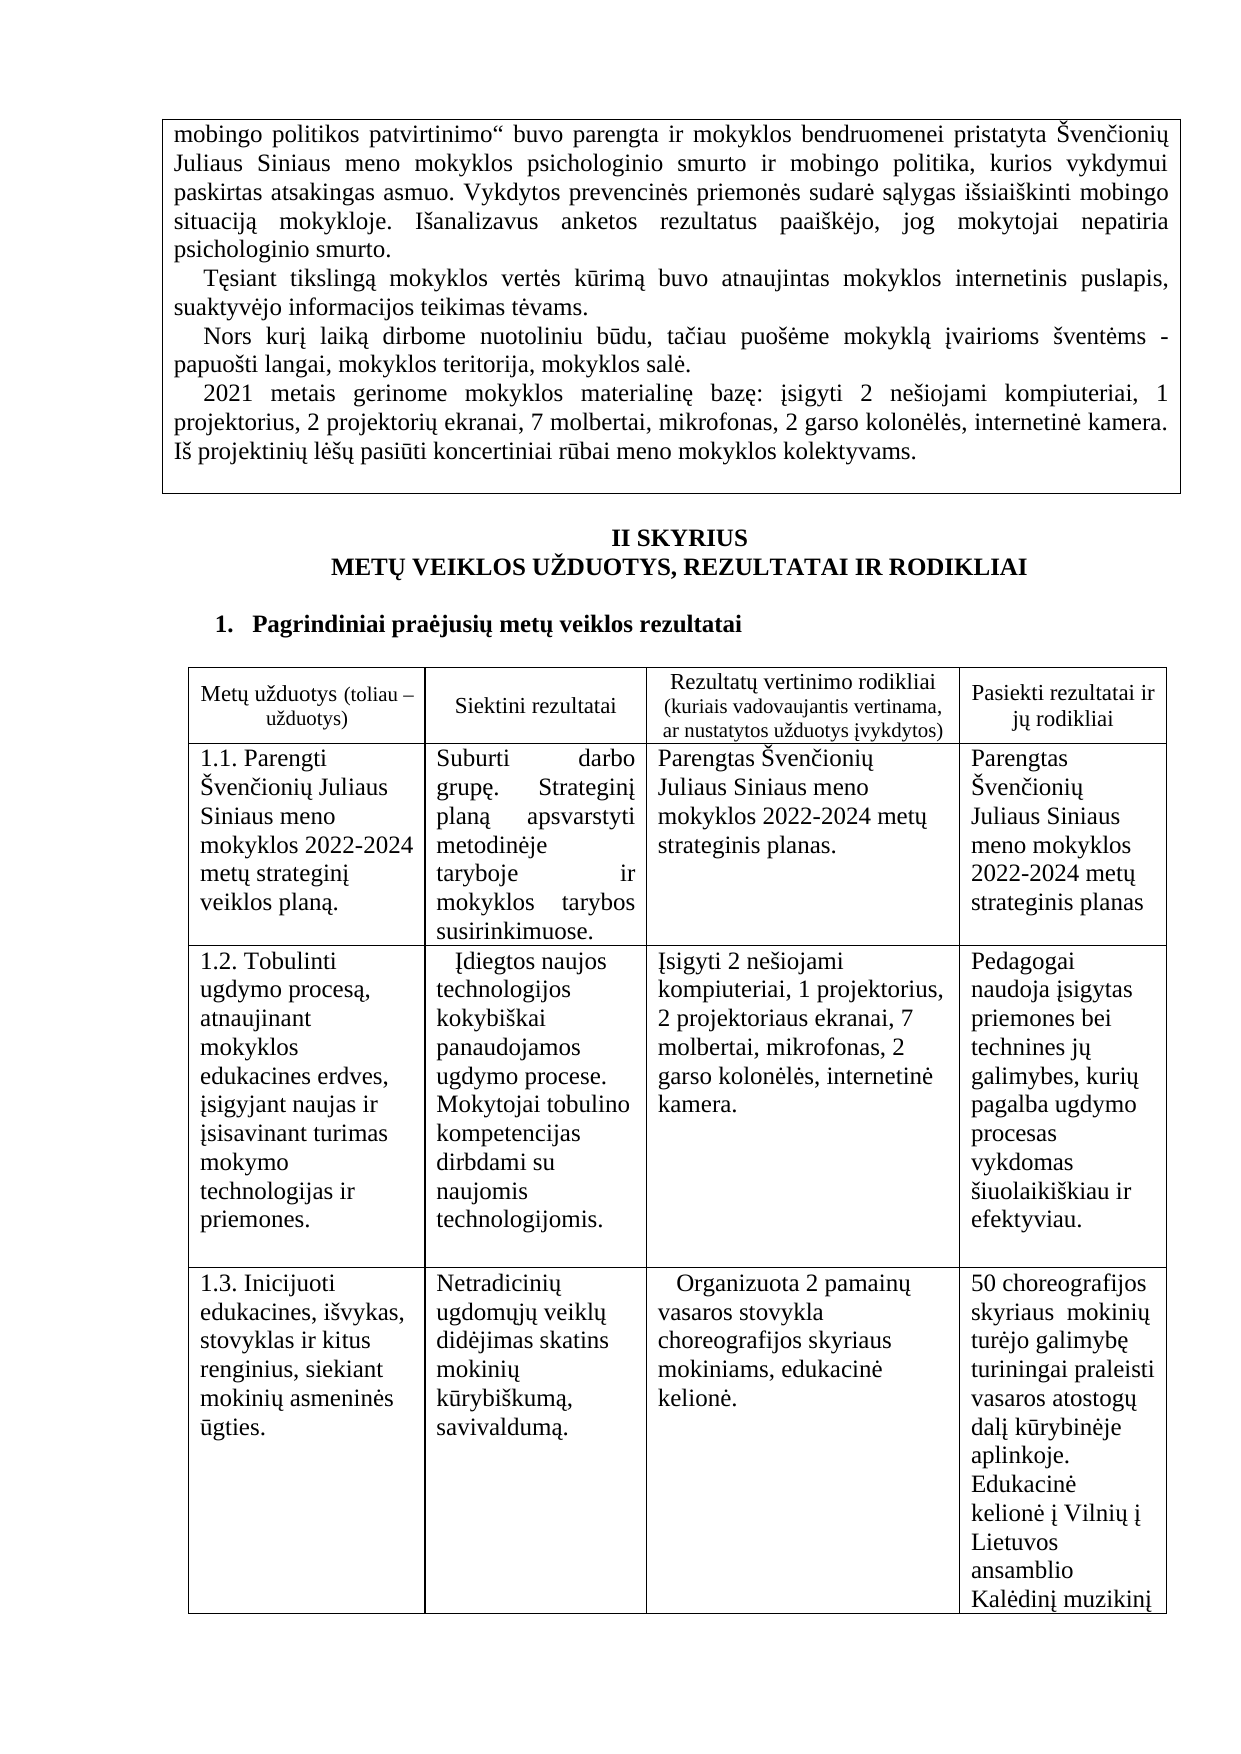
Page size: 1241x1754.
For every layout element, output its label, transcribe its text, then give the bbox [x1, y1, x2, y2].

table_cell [189, 1268, 424, 1613]
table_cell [960, 1268, 1166, 1613]
table_cell 1.2. Tobulinti ugdymo procesą, atnaujinant mokyklos edukacines erdves, įsigyjant naujas ir įsisavinant turimas mokymo technologijas ir priemones. [189, 946, 424, 1267]
table_cell Pedagogai naudoja įsigytas priemones bei technines jų galimybes, kurių pagalba ugdymo procesas vykdomas šiuolaikiškiau ir efektyviau. [960, 946, 1166, 1267]
text METŲ VEIKLOS UŽDUOTYS, REZULTATAI IR RODIKLIAI [177, 552, 1182, 581]
table_cell 1.1. Parengti Švenčionių Juliaus Siniaus meno mokyklos 2022-2024 metų strateginį veiklos planą. [189, 744, 424, 945]
table_cell Suburti darbo grupę. Strateginį planą apsvarstyti metodinėje taryboje ir mokyklos tarybos susirinkimuose. [426, 744, 646, 945]
table_header Pasiekti rezultatai ir jų rodikliai [960, 668, 1166, 742]
table_cell Įdiegtos naujos technologijos kokybiškai panaudojamos ugdymo procese. Mokytojai tobulino kompetencijas dirbdami su naujomis technologijomis. [426, 946, 646, 1267]
table_header Siektini rezultatai [426, 668, 646, 742]
list Pagrindiniai praėjusių metų veiklos rezultatai [214, 609, 1182, 638]
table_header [163, 120, 1180, 493]
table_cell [426, 1268, 646, 1613]
table_header Rezultatų vertinimo rodikliai (kuriais vadovaujantis vertinama, ar nustatytos užduotys įvykdytos) [647, 668, 959, 742]
table_cell Parengtas Švenčionių Juliaus Siniaus meno mokyklos 2022-2024 metų strateginis planas [960, 744, 1166, 945]
text II SKYRIUS [177, 523, 1182, 552]
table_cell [647, 1268, 959, 1613]
table_cell Įsigyti 2 nešiojami kompiuteriai, 1 projektorius, 2 projektoriaus ekranai, 7 molbertai, mikrofonas, 2 garso kolonėlės, internetinė kamera. [647, 946, 959, 1267]
table_cell Parengtas Švenčionių Juliaus Siniaus meno mokyklos 2022-2024 metų strateginis planas. [647, 744, 959, 945]
table_header Metų užduotys (toliau – užduotys) [189, 668, 424, 742]
